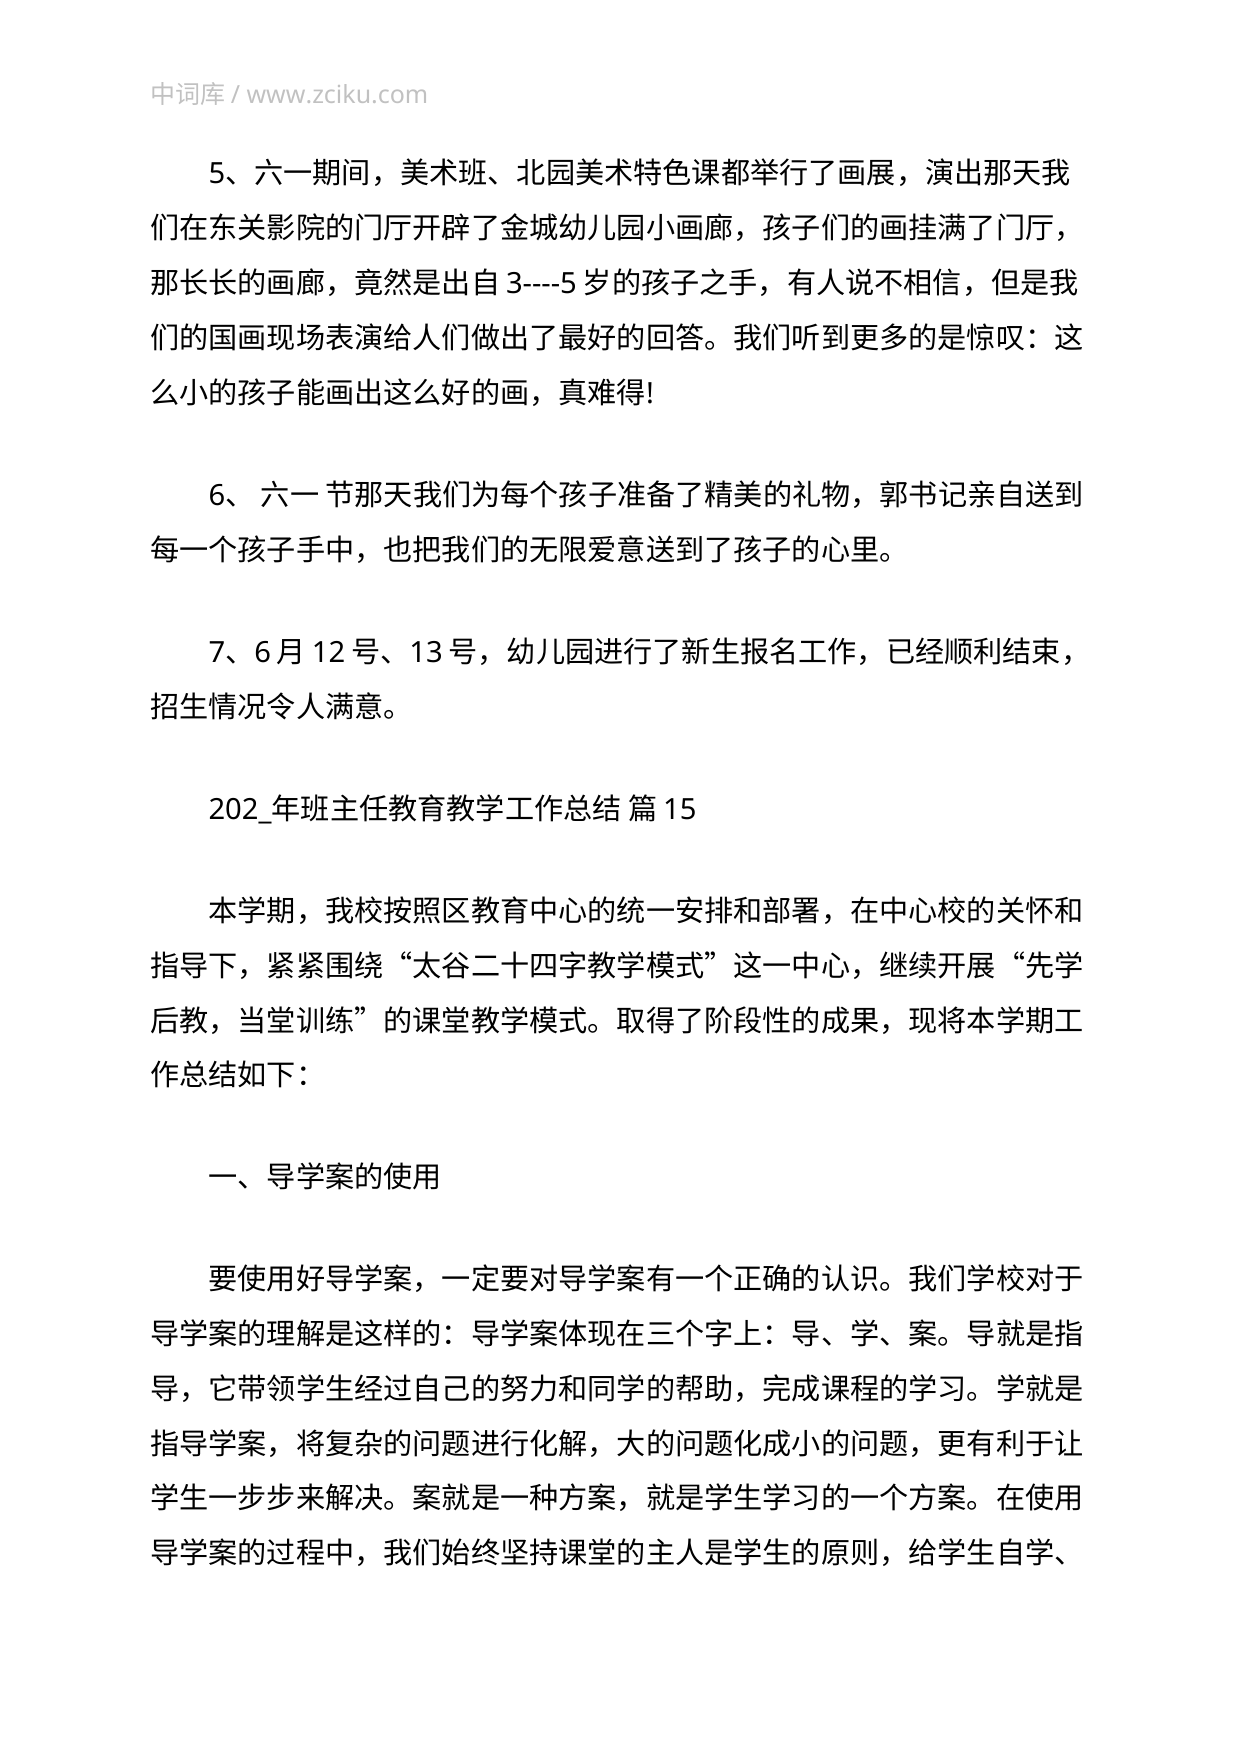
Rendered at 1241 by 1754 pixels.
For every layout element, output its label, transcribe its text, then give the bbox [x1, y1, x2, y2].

text 6、 六一 节那天我们为每个孩子准备了精美的礼物，郭书记亲自送到每一个孩子手中，也把我们的无限爱意送到了孩子的心里。 [150, 472, 1090, 569]
text 本学期，我校按照区教育中心的统一安排和部署，在中心校的关怀和指导下，紧紧围绕“太谷二十四字教学模式”这一中心，继续开展“先学后教，当堂训练”的课堂教学模式。取得了阶段性的成果，现将本学期工作总结如下： [150, 887, 1090, 1094]
text 7、6月12号、13号，幼儿园进行了新生报名工作，已经顺利结束，招生情况令人满意。 [150, 628, 1090, 726]
text 202_年班主任教育教学工作总结 篇15 [150, 785, 1090, 828]
text 5、六一期间，美术班、北园美术特色课都举行了画展，演出那天我们在东关影院的门厅开辟了金城幼儿园小画廊，孩子们的画挂满了门厅，那长长的画廊，竟然是出自3----5岁的孩子之手，有人说不相信，但是我们的国画现场表演给人们做出了最好的回答。我们听到更多的是惊叹：这么小的孩子能画出这么好的画，真难得! [150, 150, 1090, 412]
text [150, 1256, 1090, 1572]
text 一、导学案的使用 [150, 1154, 1090, 1196]
